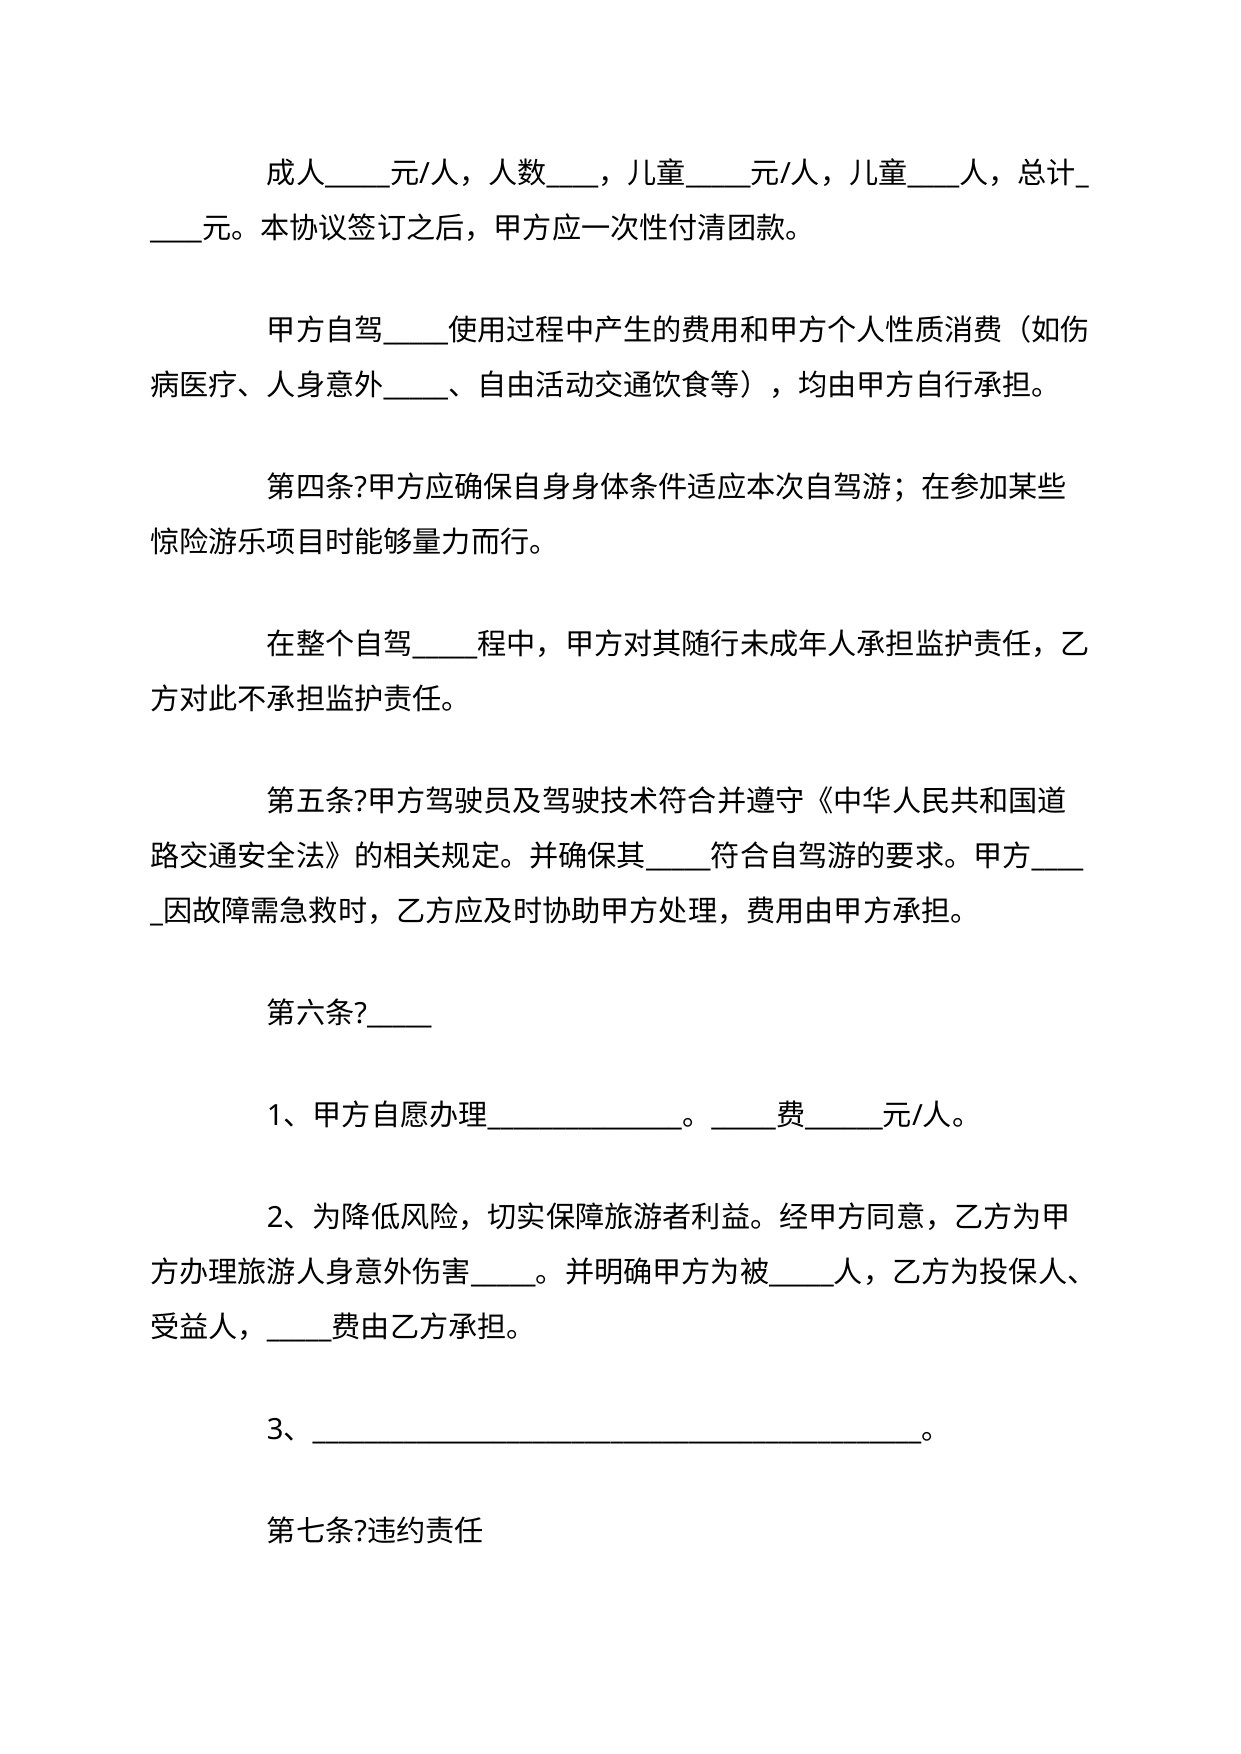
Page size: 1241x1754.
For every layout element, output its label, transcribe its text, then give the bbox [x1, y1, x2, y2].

text 第五条?甲方驾驶员及驾驶技术符合并遵守《中华人民共和国道路交通安全法》的相关规定。并确保其_____符合自驾游的要求。甲方_____因故障需急救时，乙方应及时协助甲方处理，费用由甲方承担。 [150, 777, 1090, 930]
text 甲方自驾_____使用过程中产生的费用和甲方个人性质消费（如伤病医疗、人身意外_____、自由活动交通饮食等），均由甲方自行承担。 [150, 307, 1090, 404]
text 在整个自驾_____程中，甲方对其随行未成年人承担监护责任，乙方对此不承担监护责任。 [150, 621, 1090, 718]
text 第四条?甲方应确保自身身体条件适应本次自驾游；在参加某些惊险游乐项目时能够量力而行。 [150, 464, 1090, 561]
text 2、为降低风险，切实保障旅游者利益。经甲方同意，乙方为甲方办理旅游人身意外伤害_____。并明确甲方为被_____人，乙方为投保人、受益人，_____费由乙方承担。 [150, 1193, 1090, 1346]
text 成人_____元/人，人数____，儿童_____元/人，儿童____人，总计_____元。本协议签订之后，甲方应一次性付清团款。 [150, 150, 1090, 247]
text 1、甲方自愿办理_______________。_____费______元/人。 [150, 1091, 1090, 1134]
text 第七条?违约责任 [150, 1507, 1090, 1550]
text 第六条?_____ [150, 989, 1090, 1032]
text 3、_______________________________________________。 [150, 1405, 1090, 1448]
